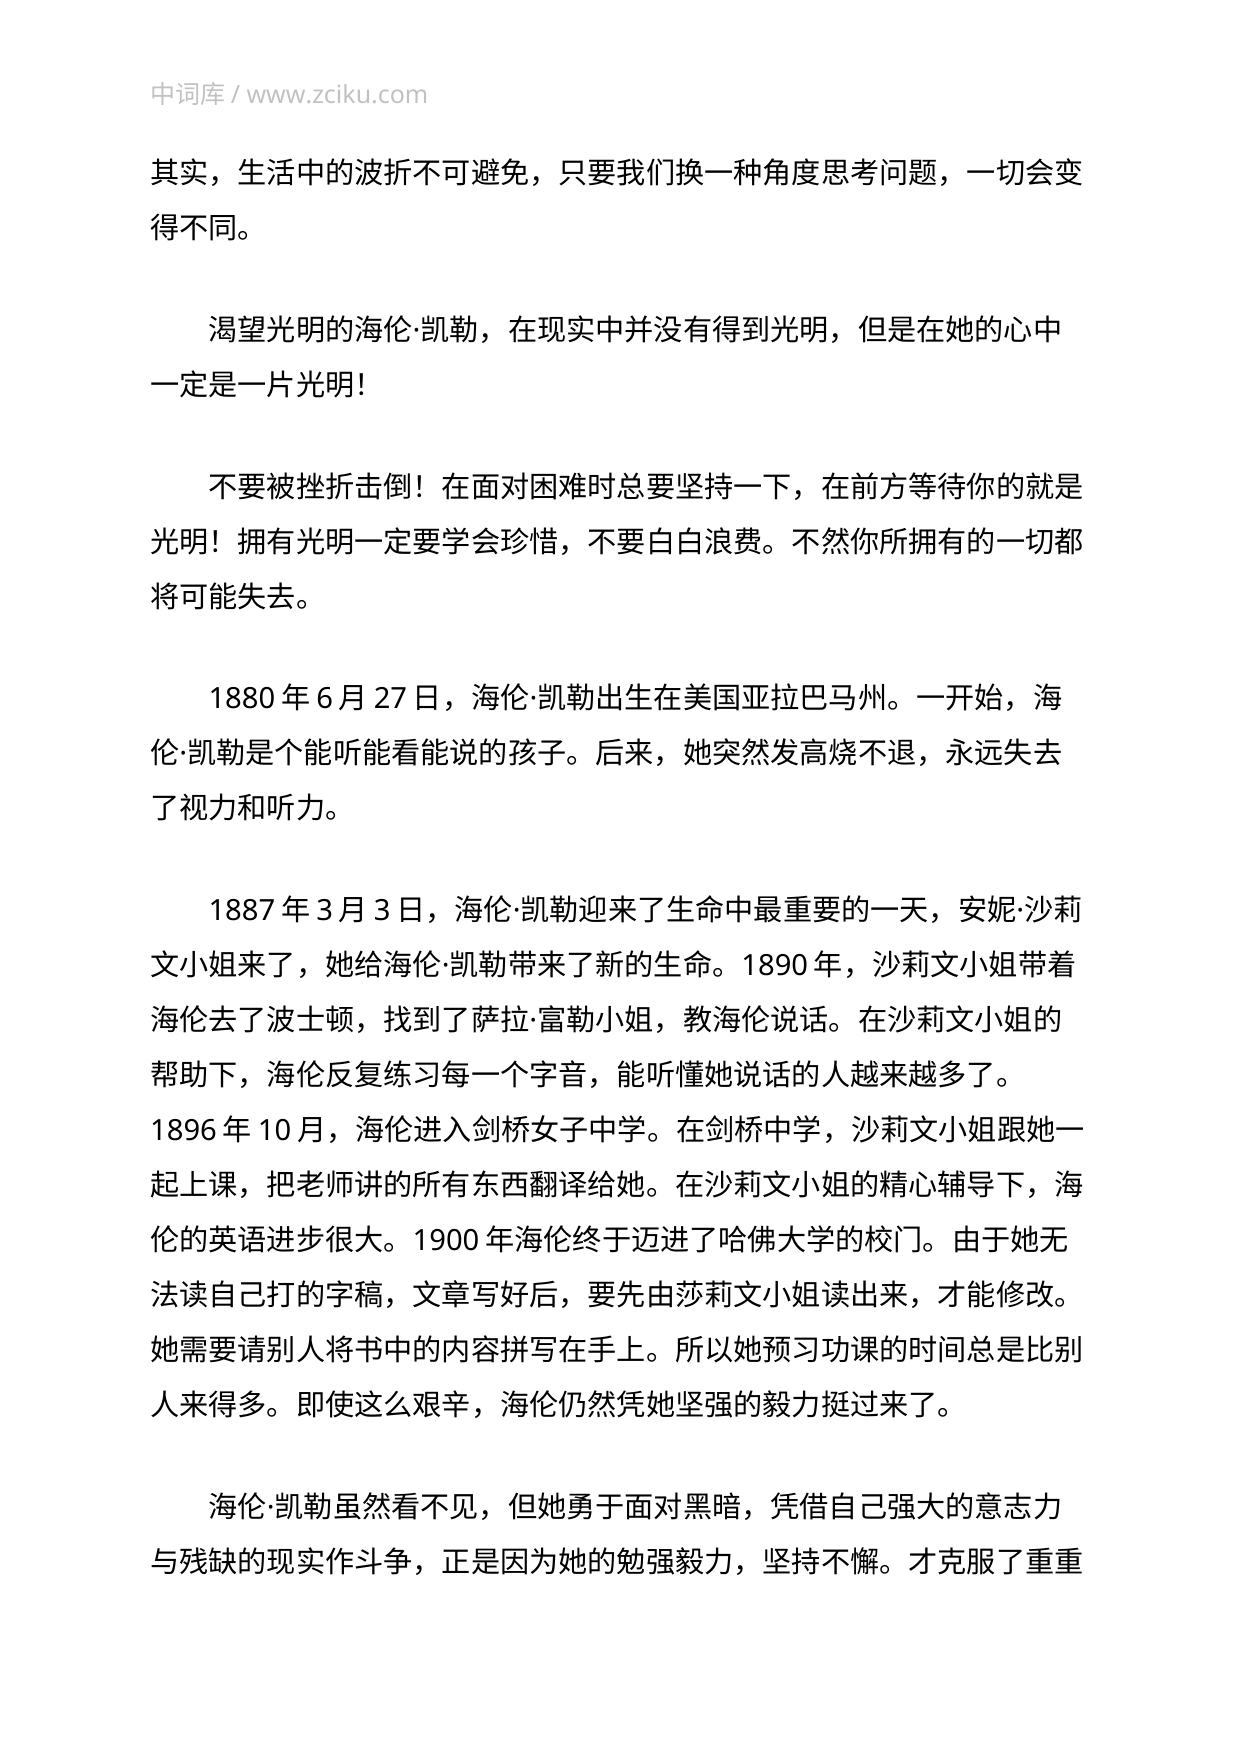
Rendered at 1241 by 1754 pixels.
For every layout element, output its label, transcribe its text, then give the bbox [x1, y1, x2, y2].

text 渴望光明的海伦·凯勒，在现实中并没有得到光明，但是在她的心中一定是一片光明！ [150, 307, 1090, 404]
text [150, 1483, 1090, 1580]
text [150, 150, 1090, 247]
text 1887年3月3日，海伦·凯勒迎来了生命中最重要的一天，安妮·沙莉文小姐来了，她给海伦·凯勒带来了新的生命。1890年，沙莉文小姐带着海伦去了波士顿，找到了萨拉·富勒小姐，教海伦说话。在沙莉文小姐的帮助下，海伦反复练习每一个字音，能听懂她说话的人越来越多了。1896年10月，海伦进入剑桥女子中学。在剑桥中学，沙莉文小姐跟她一起上课，把老师讲的所有东西翻译给她。在沙莉文小姐的精心辅导下，海伦的英语进步很大。1900年海伦终于迈进了哈佛大学的校门。由于她无法读自己打的字稿，文章写好后，要先由莎莉文小姐读出来，才能修改。她需要请别人将书中的内容拼写在手上。所以她预习功课的时间总是比别人来得多。即使这么艰辛，海伦仍然凭她坚强的毅力挺过来了。 [150, 887, 1090, 1424]
text 1880年6月27日，海伦·凯勒出生在美国亚拉巴马州。一开始，海伦·凯勒是个能听能看能说的孩子。后来，她突然发高烧不退，永远失去了视力和听力。 [150, 675, 1090, 827]
text 不要被挫折击倒！在面对困难时总要坚持一下，在前方等待你的就是光明！拥有光明一定要学会珍惜，不要白白浪费。不然你所拥有的一切都将可能失去。 [150, 463, 1090, 616]
